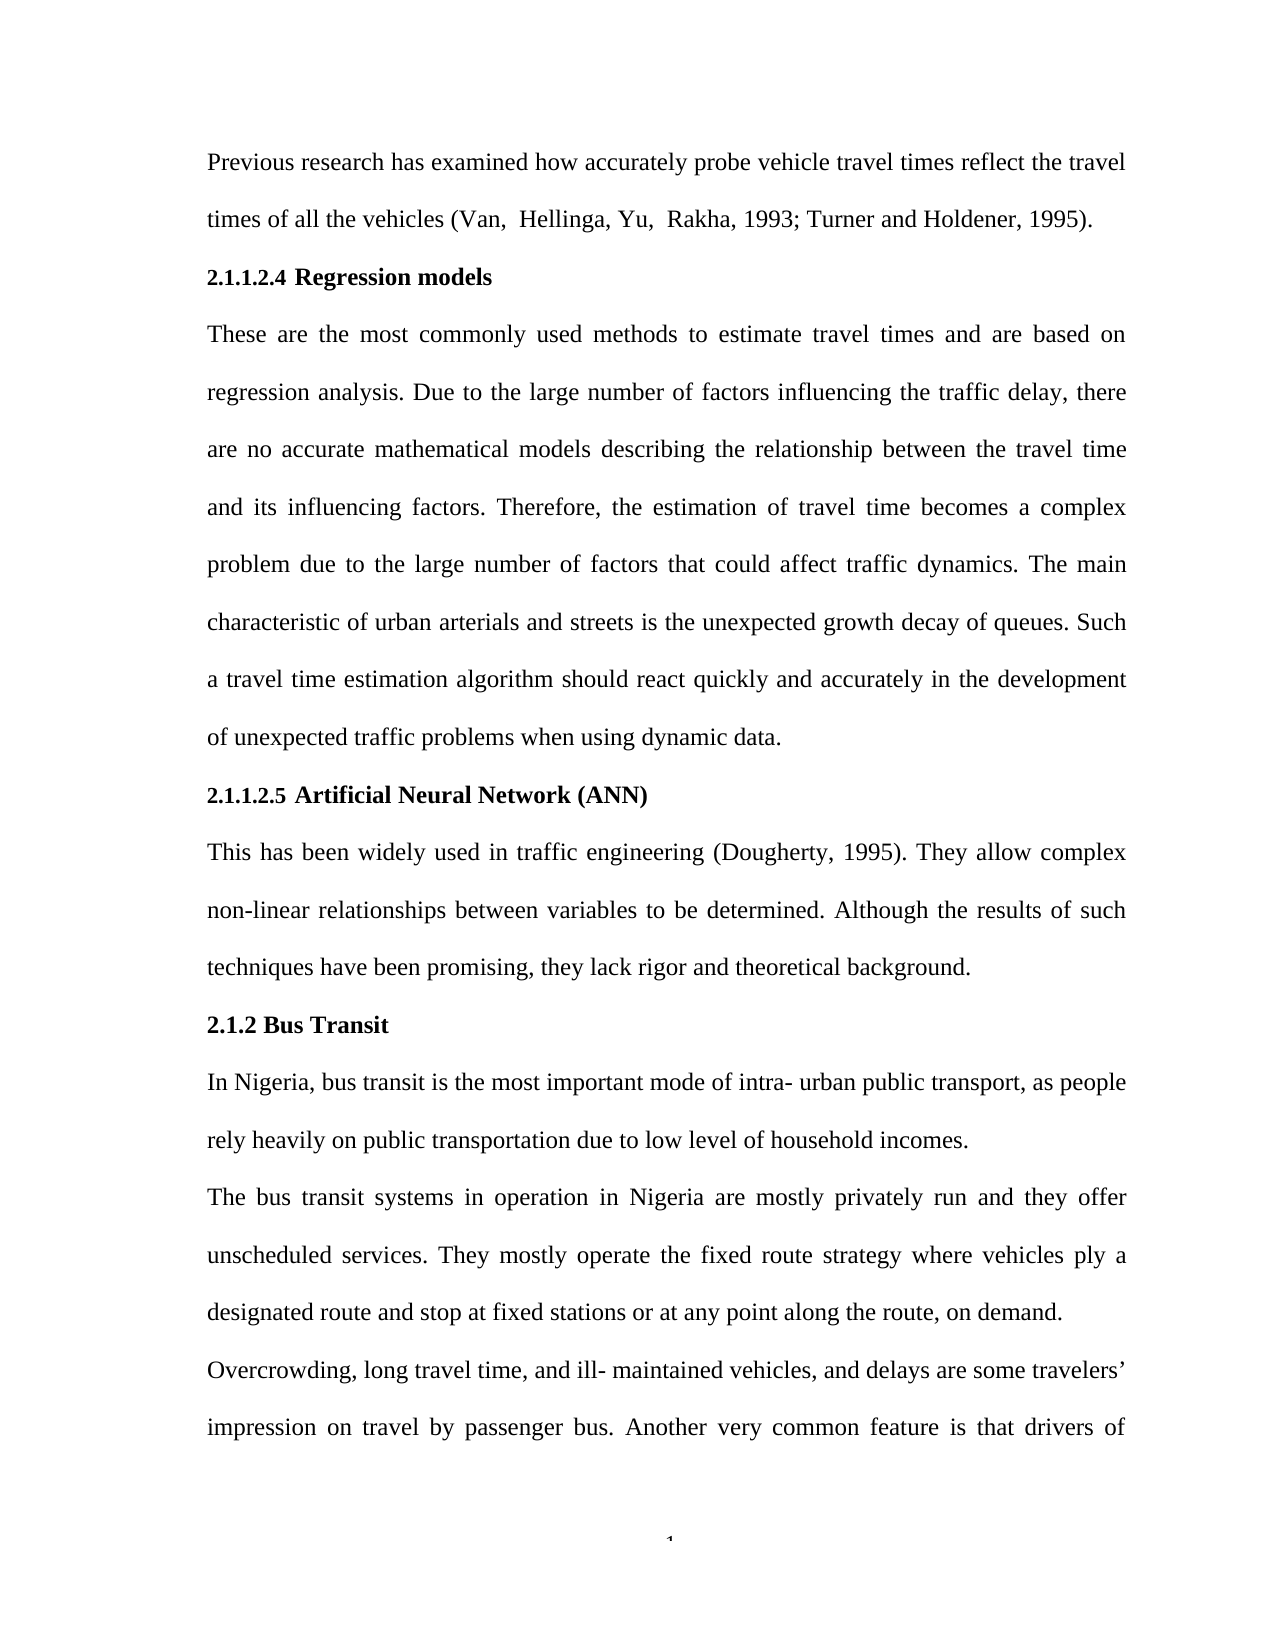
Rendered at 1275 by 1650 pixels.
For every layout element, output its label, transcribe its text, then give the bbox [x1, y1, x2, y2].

list Bus Transit [207, 1010, 1139, 1039]
list Regression models [207, 262, 1139, 291]
text These are the most commonly used methods to estimate travel times and are based on regression analysis. Due to the large number of factors influencing the traffic delay, there are no accurate mathematical models describing the relationship between the travel time and its influencing factors. Therefore, the estimation of travel time becomes a complex problem due to the large number of factors that could affect traffic dynamics. The main characteristic of urban arterials and streets is the unexpected growth decay of queues. Such a travel time estimation algorithm should react quickly and accurately in the development of unexpected traffic problems when using dynamic data. [207, 319, 1127, 751]
text This has been widely used in traffic engineering (Dougherty, 1995). They allow complex non-linear relationships between variables to be determined. Although the results of such techniques have been promising, they lack rigor and theoretical background. [207, 837, 1127, 981]
text Previous research has examined how accurately probe vehicle travel times reflect the travel times of all the vehicles (Van, Hellinga, Yu, Rakha, 1993; Turner and Holdener, 1995). [207, 147, 1127, 233]
text In Nigeria, bus transit is the most important mode of intra- urban public transport, as people rely heavily on public transportation due to low level of household incomes. [207, 1067, 1127, 1153]
list Artificial Neural Network (ANN) [207, 780, 1139, 809]
text The bus transit systems in operation in Nigeria are mostly privately run and they offer unscheduled services. They mostly operate the fixed route strategy where vehicles ply a designated route and stop at fixed stations or at any point along the route, on demand. [207, 1182, 1127, 1326]
text Overcrowding, long travel time, and ill- maintained vehicles, and delays are some travelers’ impression on travel by passenger bus. Another very common feature is that drivers of [207, 1355, 1127, 1441]
